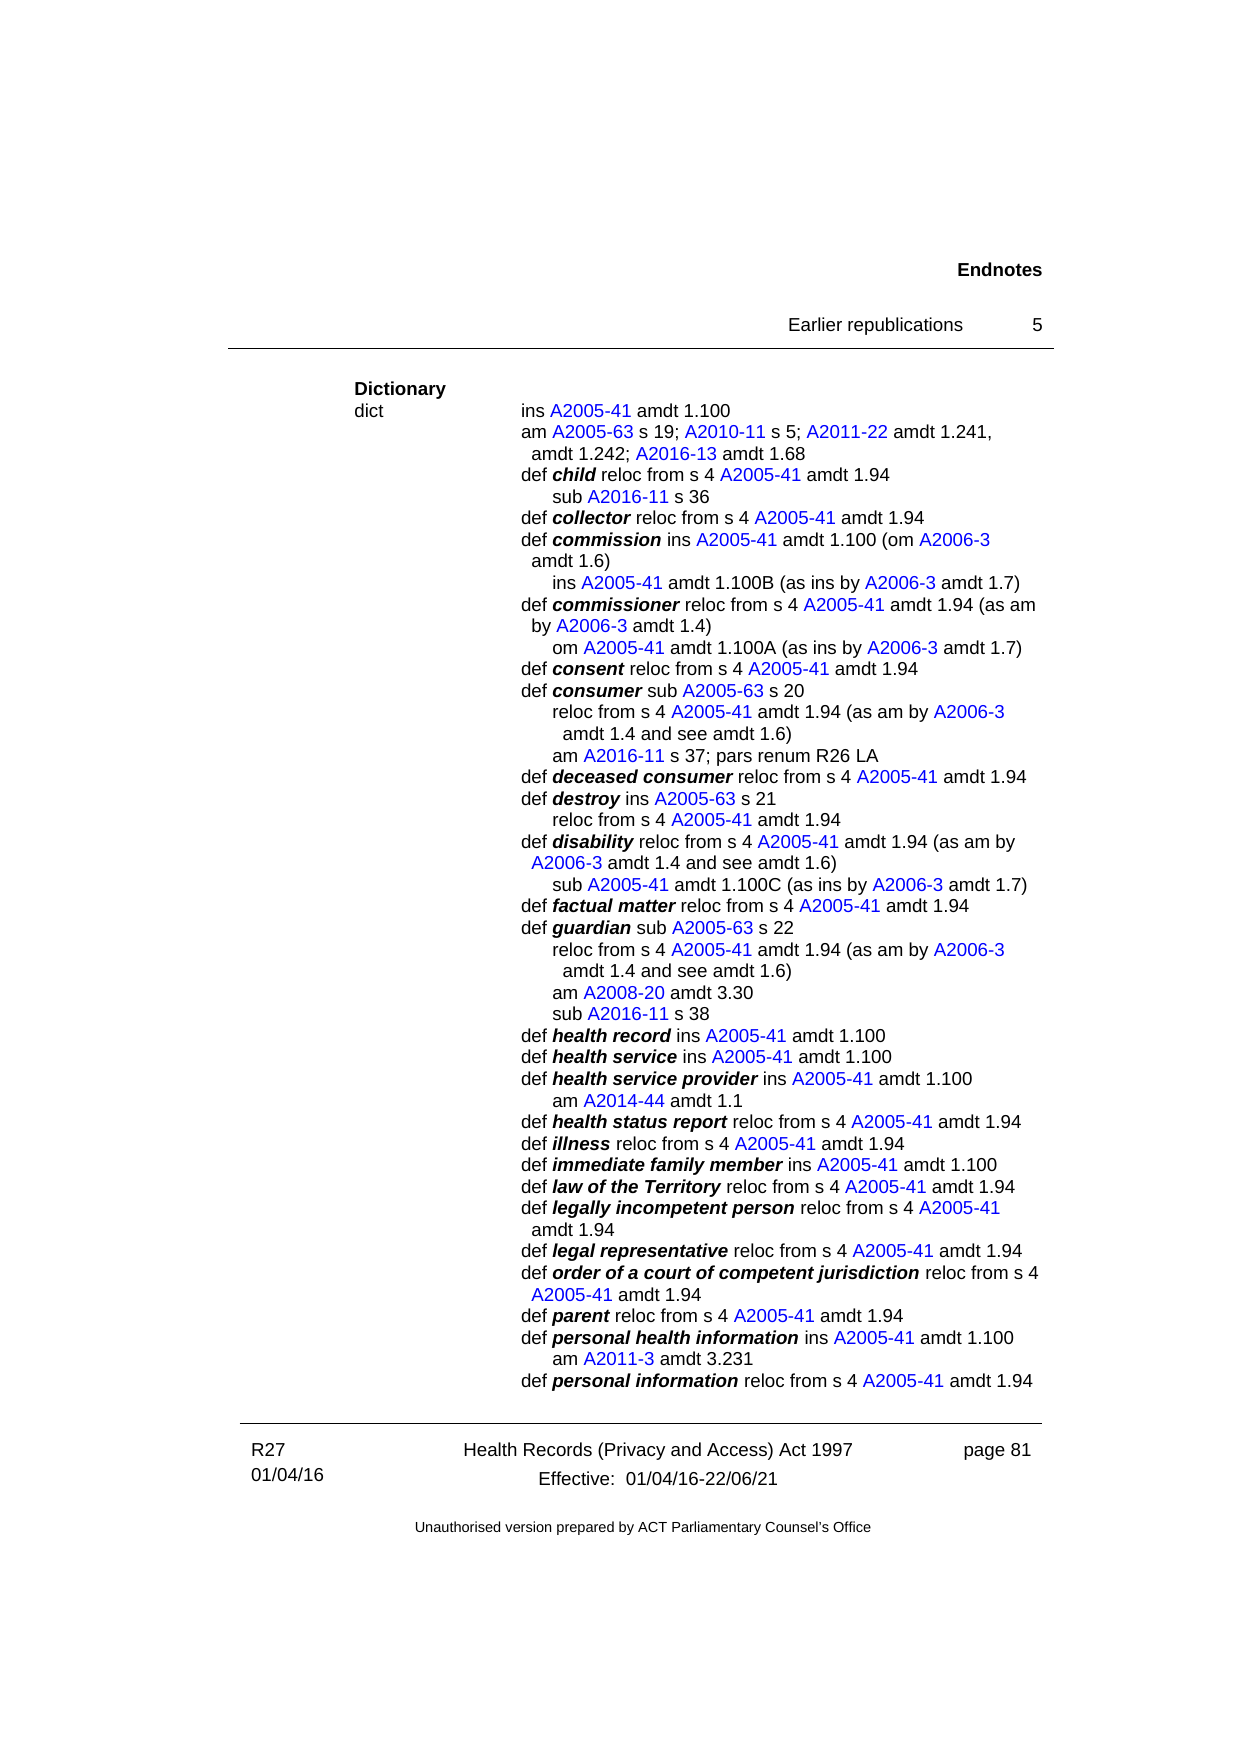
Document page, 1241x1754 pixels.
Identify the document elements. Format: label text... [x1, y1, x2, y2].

text def commissioner reloc from s 4 A2005-41 amdt 1.94 (as am by A2006-3 amdt 1.4) [354, 593, 1042, 637]
text ins A2005-41 amdt 1.100B (as ins by A2006-3 amdt 1.7) [354, 572, 1042, 593]
text def law of the Territory reloc from s 4 A2005-41 amdt 1.94 [354, 1176, 1042, 1197]
text def collector reloc from s 4 A2005-41 amdt 1.94 [354, 507, 1042, 529]
text def health service provider ins A2005-41 amdt 1.100 [354, 1068, 1042, 1089]
text def health record ins A2005-41 amdt 1.100 [354, 1025, 1042, 1046]
text am A2011-3 amdt 3.231 [354, 1348, 1042, 1370]
text def personal information reloc from s 4 A2005-41 amdt 1.94 [354, 1370, 1042, 1391]
text def guardian sub A2005-63 s 22 [354, 917, 1042, 938]
text def disability reloc from s 4 A2005-41 amdt 1.94 (as am by A2006-3 amdt 1.4 and see amdt 1.6) [354, 831, 1042, 874]
text Dictionary [354, 378, 1042, 399]
text def destroy ins A2005-63 s 21 [354, 787, 1042, 809]
text om A2005-41 amdt 1.100A (as ins by A2006-3 amdt 1.7) [354, 637, 1042, 658]
text reloc from s 4 A2005-41 amdt 1.94 [354, 809, 1042, 831]
text def legally incompetent person reloc from s 4 A2005-41 amdt 1.94 [354, 1197, 1042, 1240]
text def legal representative reloc from s 4 A2005-41 amdt 1.94 [354, 1240, 1042, 1262]
text def order of a court of competent jurisdiction reloc from s 4 A2005-41 amdt 1.94 [354, 1262, 1042, 1305]
text def consumer sub A2005-63 s 20 [354, 680, 1042, 701]
text def immediate family member ins A2005-41 amdt 1.100 [354, 1154, 1042, 1176]
text def deceased consumer reloc from s 4 A2005-41 amdt 1.94 [354, 766, 1042, 787]
text dict ins A2005-41 amdt 1.100 [354, 399, 1042, 421]
text am A2016-11 s 37; pars renum R26 LA [354, 744, 1042, 766]
text am A2005-63 s 19; A2010-11 s 5; A2011-22 amdt 1.241, amdt 1.242; A2016-13 amdt 1.68 [354, 421, 1042, 464]
text def child reloc from s 4 A2005-41 amdt 1.94 [354, 464, 1042, 486]
text def consent reloc from s 4 A2005-41 amdt 1.94 [354, 658, 1042, 680]
text am A2014-44 amdt 1.1 [354, 1089, 1042, 1111]
text def health status report reloc from s 4 A2005-41 amdt 1.94 [354, 1111, 1042, 1132]
text def personal health information ins A2005-41 amdt 1.100 [354, 1327, 1042, 1348]
text reloc from s 4 A2005-41 amdt 1.94 (as am by A2006-3 amdt 1.4 and see amdt 1.6) [354, 701, 1042, 744]
text def factual matter reloc from s 4 A2005-41 amdt 1.94 [354, 895, 1042, 917]
text am A2008-20 amdt 3.30 [354, 982, 1042, 1003]
text def parent reloc from s 4 A2005-41 amdt 1.94 [354, 1305, 1042, 1327]
text def health service ins A2005-41 amdt 1.100 [354, 1046, 1042, 1068]
text def commission ins A2005-41 amdt 1.100 (om A2006-3 amdt 1.6) [354, 529, 1042, 572]
text sub A2016-11 s 36 [354, 486, 1042, 507]
text sub A2016-11 s 38 [354, 1003, 1042, 1025]
text sub A2005-41 amdt 1.100C (as ins by A2006-3 amdt 1.7) [354, 874, 1042, 895]
text def illness reloc from s 4 A2005-41 amdt 1.94 [354, 1132, 1042, 1154]
text reloc from s 4 A2005-41 amdt 1.94 (as am by A2006-3 amdt 1.4 and see amdt 1.6) [354, 938, 1042, 982]
